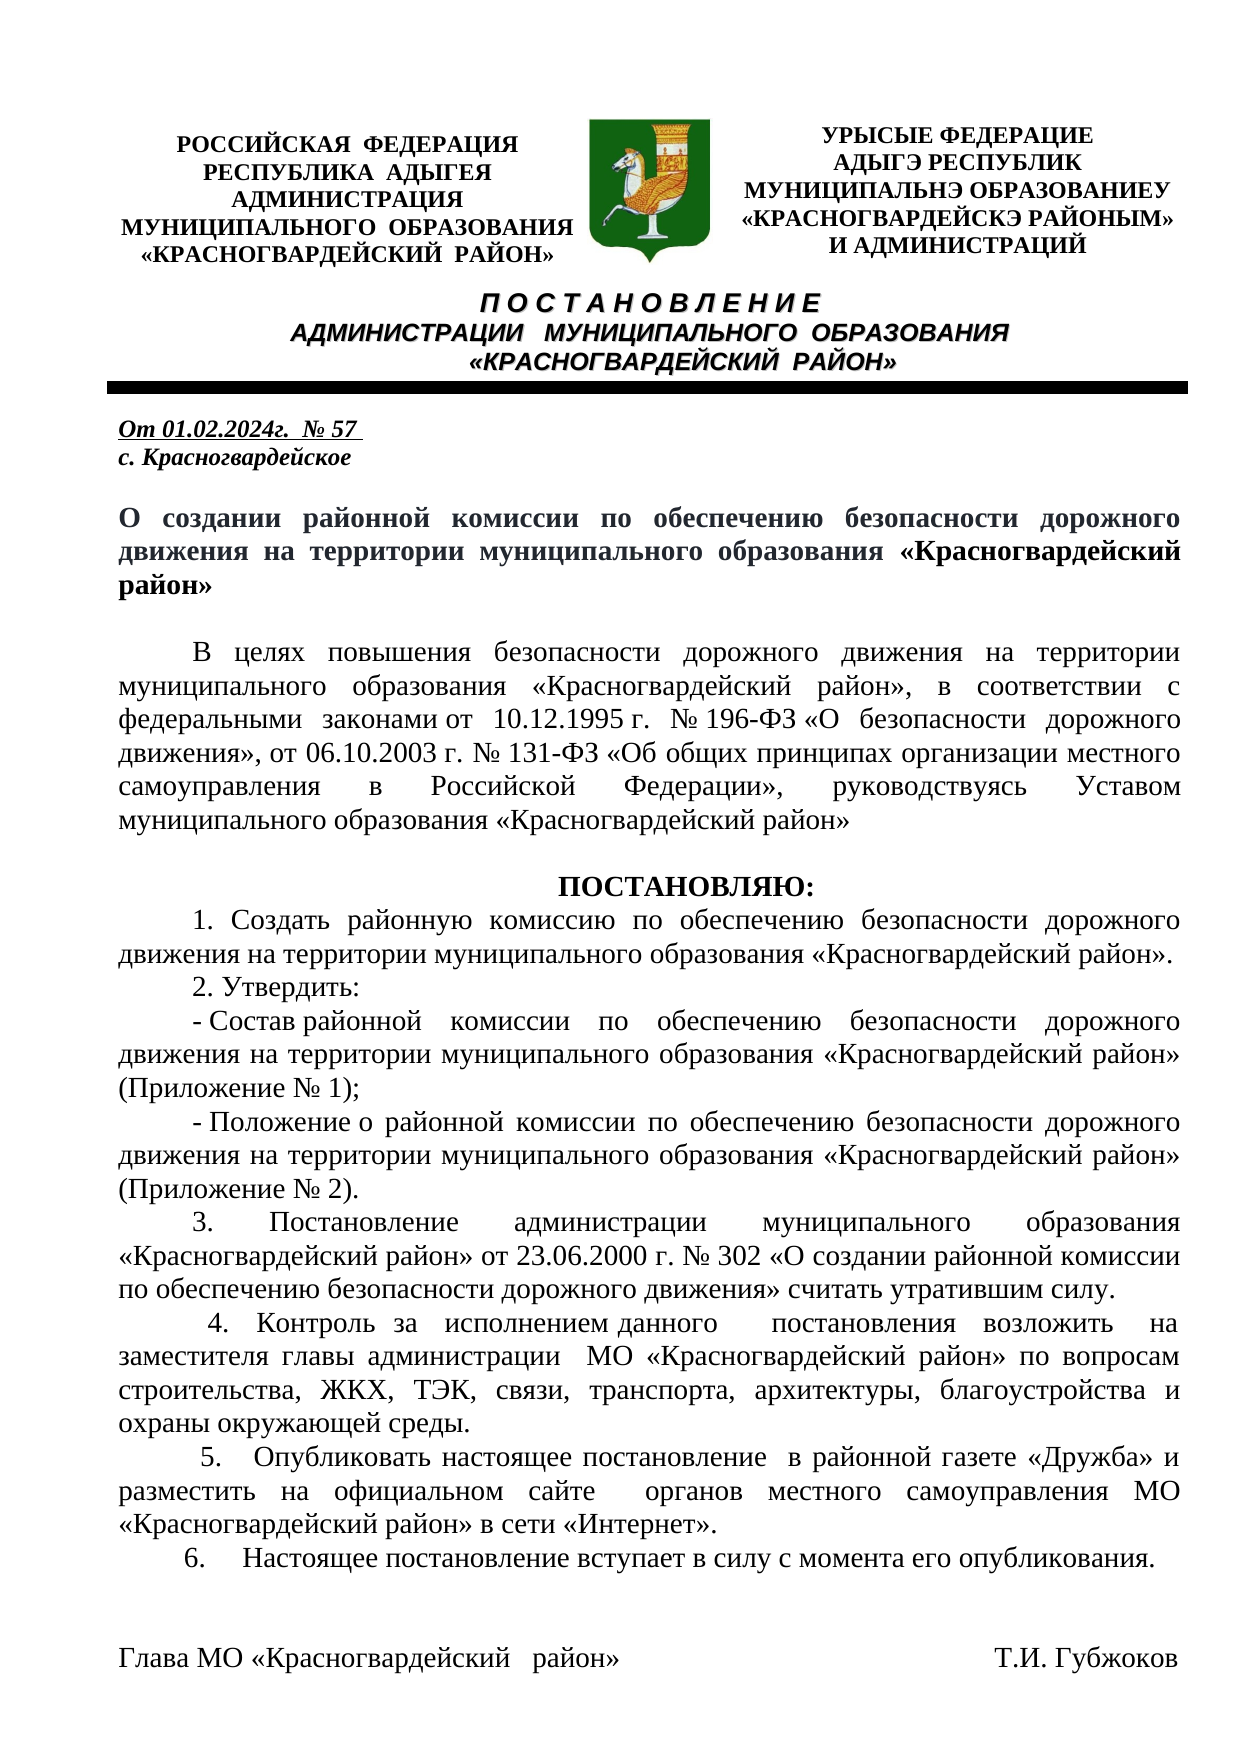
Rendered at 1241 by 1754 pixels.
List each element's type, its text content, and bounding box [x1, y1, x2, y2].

text 6. Настоящее постановление вступает в силу с момента его опубликования. [118, 1540, 1181, 1573]
picture [587, 118, 713, 265]
text Глава МО «Красногвардейский район» Т.И. Губжоков [118, 1640, 1181, 1674]
text 4. Контроль за исполнением данного постановления возложить на заместителя главы администрации МО «Красногвардейский район» по вопросам строительства, ЖКХ, ТЭК, связи, транспорта, архитектуры, благоустройства и охраны окружающей среды. [118, 1305, 1181, 1439]
subtitle П О С Т А Н О В Л Е Н И Е [118, 287, 1181, 318]
subtitle От 01.02.2024г. № 57 [118, 414, 1181, 442]
text ПОСТАНОВЛЯЮ: [118, 869, 1181, 902]
text 3. Постановление администрации муниципального образования «Красногвардейский район» от 23.06.2000 г. № 302 «О создании районной комиссии по обеспечению безопасности дорожного движения» считать утратившим силу. [118, 1204, 1181, 1305]
text 2. Утвердить: [118, 969, 1181, 1003]
subtitle с. Красногвардейское [118, 442, 1181, 471]
text В целях повышения безопасности дорожного движения на территории муниципального образования «Красногвардейский район», в соответствии с федеральными законами от 10.12.1995 г. № 196-ФЗ «О безопасности дорожного движения», от 06.10.2003 г. № 131-ФЗ «Об общих принципах организации местного самоуправления в Российской Федерации», руководствуясь Уставом муниципального образования «Красногвардейский район» [118, 634, 1181, 835]
text 5. Опубликовать настоящее постановление в районной газете «Дружба» и разместить на официальном сайте органов местного самоуправления МО «Красногвардейский район» в сети «Интернет». [118, 1439, 1181, 1540]
subtitle «КРАСНОГВАРДЕЙСКИЙ РАЙОН» [118, 347, 1240, 375]
text 1. Создать районную комиссию по обеспечению безопасности дорожного движения на территории муниципального образования «Красногвардейский район». [118, 902, 1181, 969]
text О создании районной комиссии по обеспечению безопасности дорожного движения на территории муниципального образования «Красногвардейский район» [118, 500, 1181, 601]
text - Положение о районной комиссии по обеспечению безопасности дорожного движения на территории муниципального образования «Красногвардейский район» (Приложение № 2). [118, 1104, 1181, 1204]
subtitle АДМИНИСТРАЦИИ МУНИЦИПАЛЬНОГО ОБРАЗОВАНИЯ [118, 318, 1181, 347]
text - Cостав районной комиссии по обеспечению безопасности дорожного движения на территории муниципального образования «Красногвардейский район» (Приложение № 1); [118, 1003, 1181, 1104]
